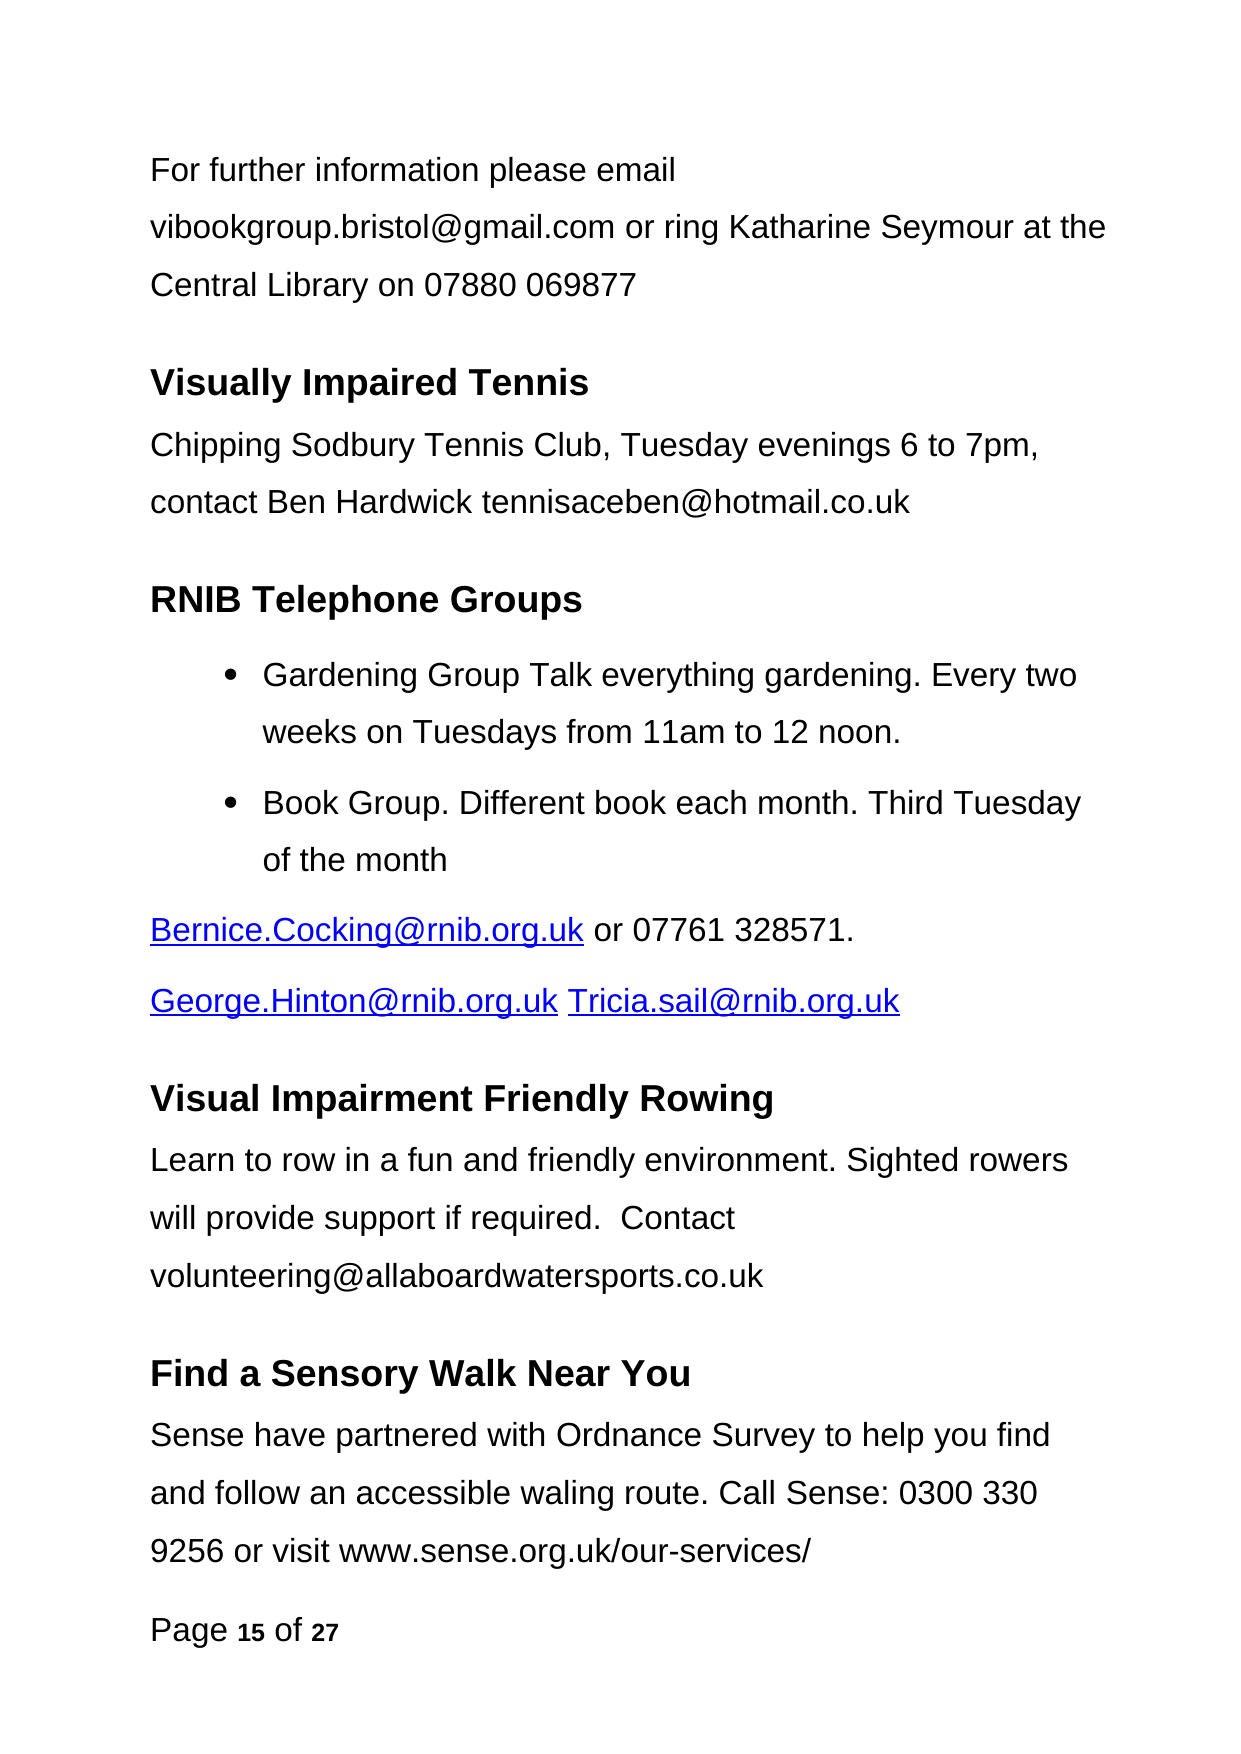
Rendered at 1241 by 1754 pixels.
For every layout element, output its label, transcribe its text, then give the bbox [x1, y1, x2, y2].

text Learn to row in a fun and friendly environment. Sighted rowers will provide support if required. Contact volunteering@allaboardwatersports.co.uk [150, 1140, 1107, 1294]
subtitle Find a Sensory Walk Near You [150, 1351, 1107, 1394]
subtitle RNIB Telephone Groups [150, 578, 1107, 621]
subtitle Visual Impairment Friendly Rowing [150, 1076, 1107, 1119]
text Sense have partnered with Ordnance Survey to help you find and follow an accessible waling route. Call Sense: 0300 330 9256 or visit www.sense.org.uk/our-services/ [150, 1415, 1107, 1569]
list Book Group. Different book each month. Third Tuesday of the month [225, 783, 1107, 879]
text George.Hinton@rnib.org.uk Tricia.sail@rnib.org.uk [150, 981, 1107, 1019]
text Chipping Sodbury Tennis Club, Tuesday evenings 6 to 7pm, contact Ben Hardwick tennisaceben@hotmail.co.uk [150, 425, 1107, 521]
text Bernice.Cocking@rnib.org.uk or 07761 328571. [150, 911, 1107, 949]
text For further information please email vibookgroup.bristol@gmail.com or ring Katharine Seymour at the Central Library on 07880 069877 [150, 150, 1107, 304]
subtitle Visually Impaired Tennis [150, 360, 1107, 403]
list Gardening Group Talk everything gardening. Every two weeks on Tuesdays from 11am to 12 noon. [225, 655, 1107, 751]
